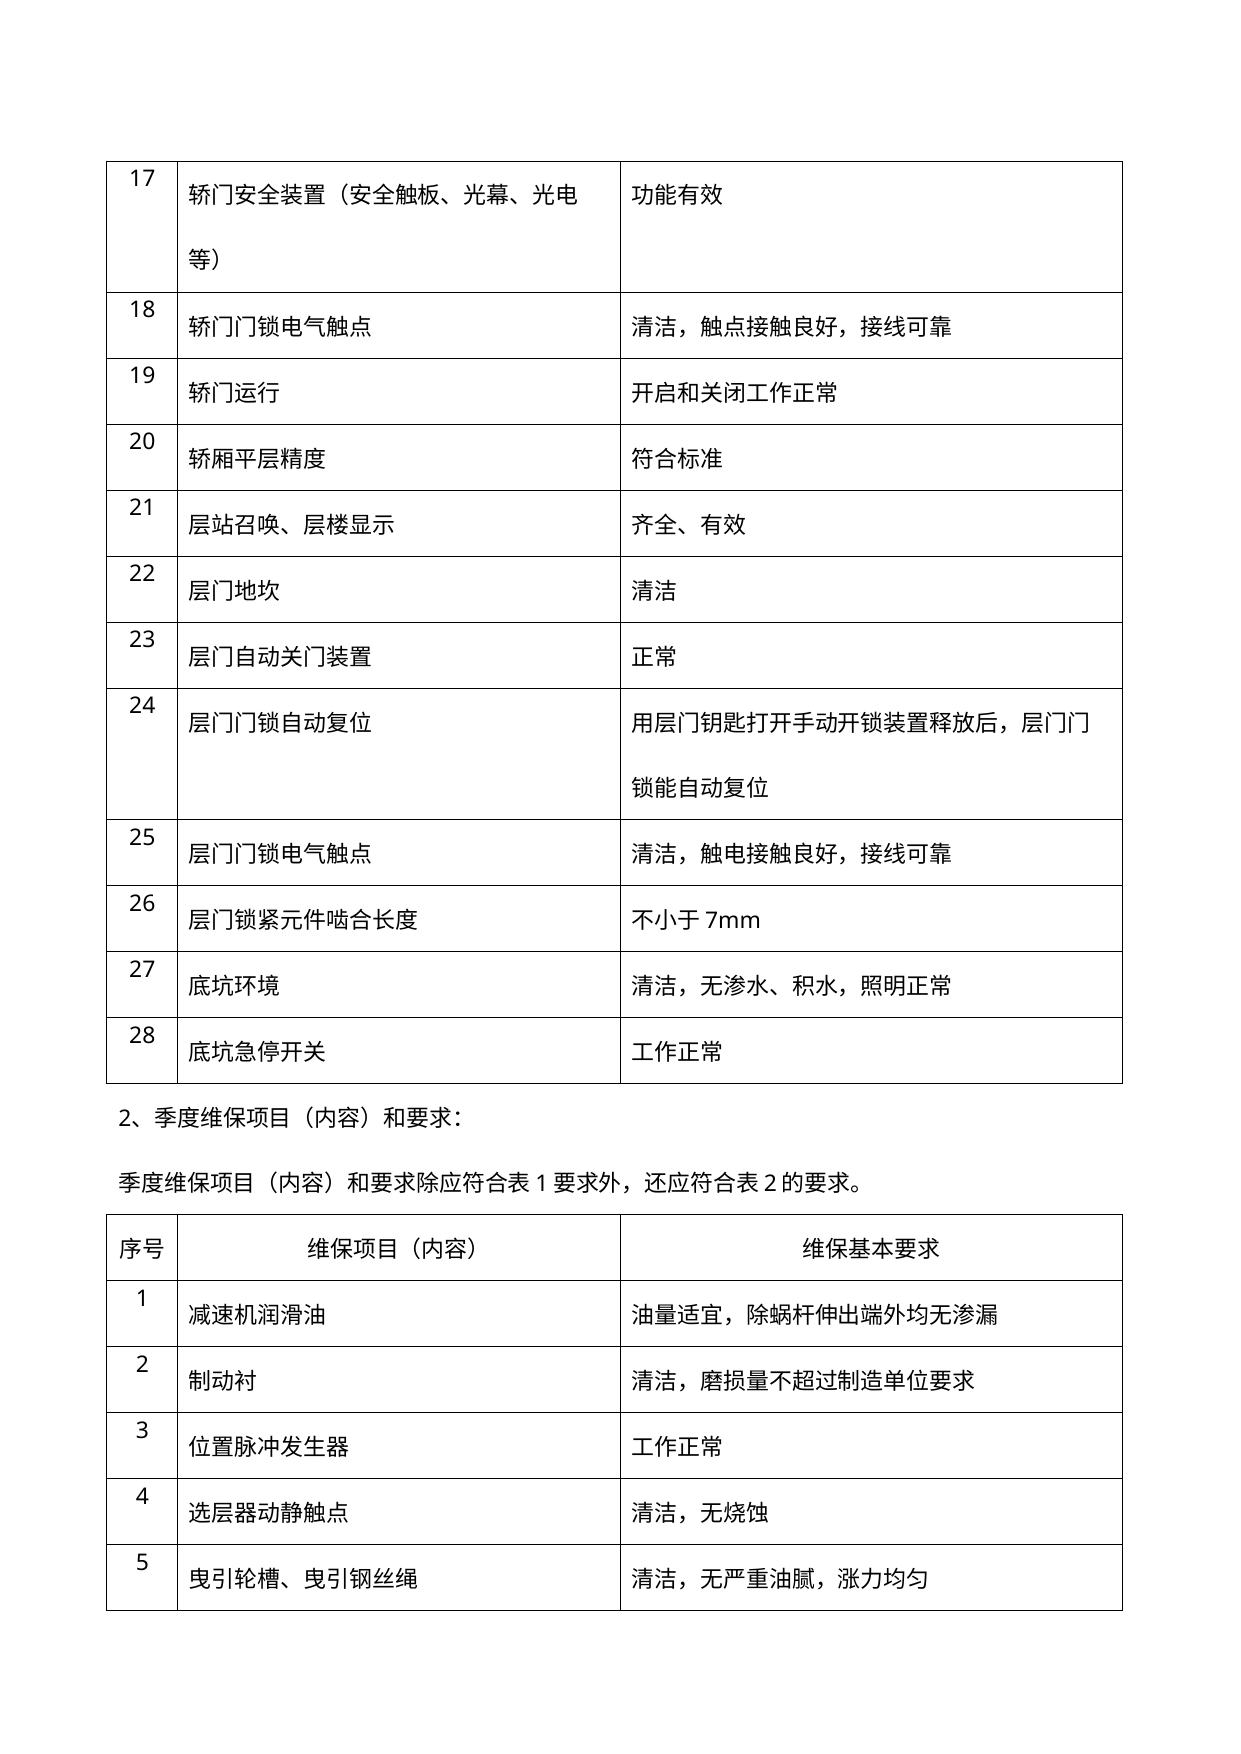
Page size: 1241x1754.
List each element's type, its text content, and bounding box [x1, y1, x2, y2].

table_cell 清洁，触点接触良好，接线可靠 [621, 293, 1122, 358]
table_cell 选层器动静触点 [178, 1479, 620, 1544]
table_cell 清洁，触电接触良好，接线可靠 [621, 820, 1122, 885]
table_cell 2 [107, 1347, 177, 1412]
table_cell 开启和关闭工作正常 [621, 359, 1122, 424]
table_cell 层门门锁电气触点 [178, 820, 620, 885]
table_cell 位置脉冲发生器 [178, 1413, 620, 1478]
table_cell 清洁，无烧蚀 [621, 1479, 1122, 1544]
table_cell 5 [107, 1545, 177, 1610]
table_cell 底坑急停开关 [178, 1018, 620, 1083]
table_cell 24 [107, 689, 177, 819]
table_cell 工作正常 [621, 1413, 1122, 1478]
table_cell 清洁，磨损量不超过制造单位要求 [621, 1347, 1122, 1412]
table_cell 1 [107, 1281, 177, 1346]
table_cell 轿门安全装置（安全触板、光幕、光电等） [178, 162, 620, 292]
table_cell 不小于7mm [621, 886, 1122, 951]
table_header 维保项目（内容） [178, 1215, 620, 1280]
table_cell 28 [107, 1018, 177, 1083]
table_cell 齐全、有效 [621, 491, 1122, 556]
table_cell 功能有效 [621, 162, 1122, 292]
table_cell 轿厢平层精度 [178, 425, 620, 490]
table_cell 层门门锁自动复位 [178, 689, 620, 819]
table_cell 清洁，无渗水、积水，照明正常 [621, 952, 1122, 1017]
table_cell 层门地坎 [178, 557, 620, 622]
table_cell 17 [107, 162, 177, 292]
table_cell 4 [107, 1479, 177, 1544]
table_cell 曳引轮槽、曳引钢丝绳 [178, 1545, 620, 1610]
table_header 维保基本要求 [621, 1215, 1122, 1280]
table_cell 3 [107, 1413, 177, 1478]
table_cell 清洁，无严重油腻，涨力均匀 [621, 1545, 1122, 1610]
table_cell 用层门钥匙打开手动开锁装置释放后，层门门锁能自动复位 [621, 689, 1122, 819]
table_cell 清洁 [621, 557, 1122, 622]
table_cell 层门锁紧元件啮合长度 [178, 886, 620, 951]
table_cell 工作正常 [621, 1018, 1122, 1083]
table_cell 25 [107, 820, 177, 885]
table_header 序号 [107, 1215, 177, 1280]
text 季度维保项目（内容）和要求除应符合表1要求外，还应符合表2的要求。 [118, 1149, 1122, 1214]
table_cell 底坑环境 [178, 952, 620, 1017]
text 2、季度维保项目（内容）和要求： [118, 1084, 1122, 1149]
table_cell 制动衬 [178, 1347, 620, 1412]
table_cell 22 [107, 557, 177, 622]
table_cell 19 [107, 359, 177, 424]
table_cell 27 [107, 952, 177, 1017]
table_cell 减速机润滑油 [178, 1281, 620, 1346]
table_cell 层站召唤、层楼显示 [178, 491, 620, 556]
table_cell 正常 [621, 623, 1122, 688]
table_cell 轿门门锁电气触点 [178, 293, 620, 358]
table_cell 18 [107, 293, 177, 358]
table_cell 23 [107, 623, 177, 688]
table_cell 21 [107, 491, 177, 556]
table_cell 26 [107, 886, 177, 951]
table_cell 油量适宜，除蜗杆伸出端外均无渗漏 [621, 1281, 1122, 1346]
table_cell 轿门运行 [178, 359, 620, 424]
table_cell 层门自动关门装置 [178, 623, 620, 688]
table_cell 符合标准 [621, 425, 1122, 490]
table_cell 20 [107, 425, 177, 490]
